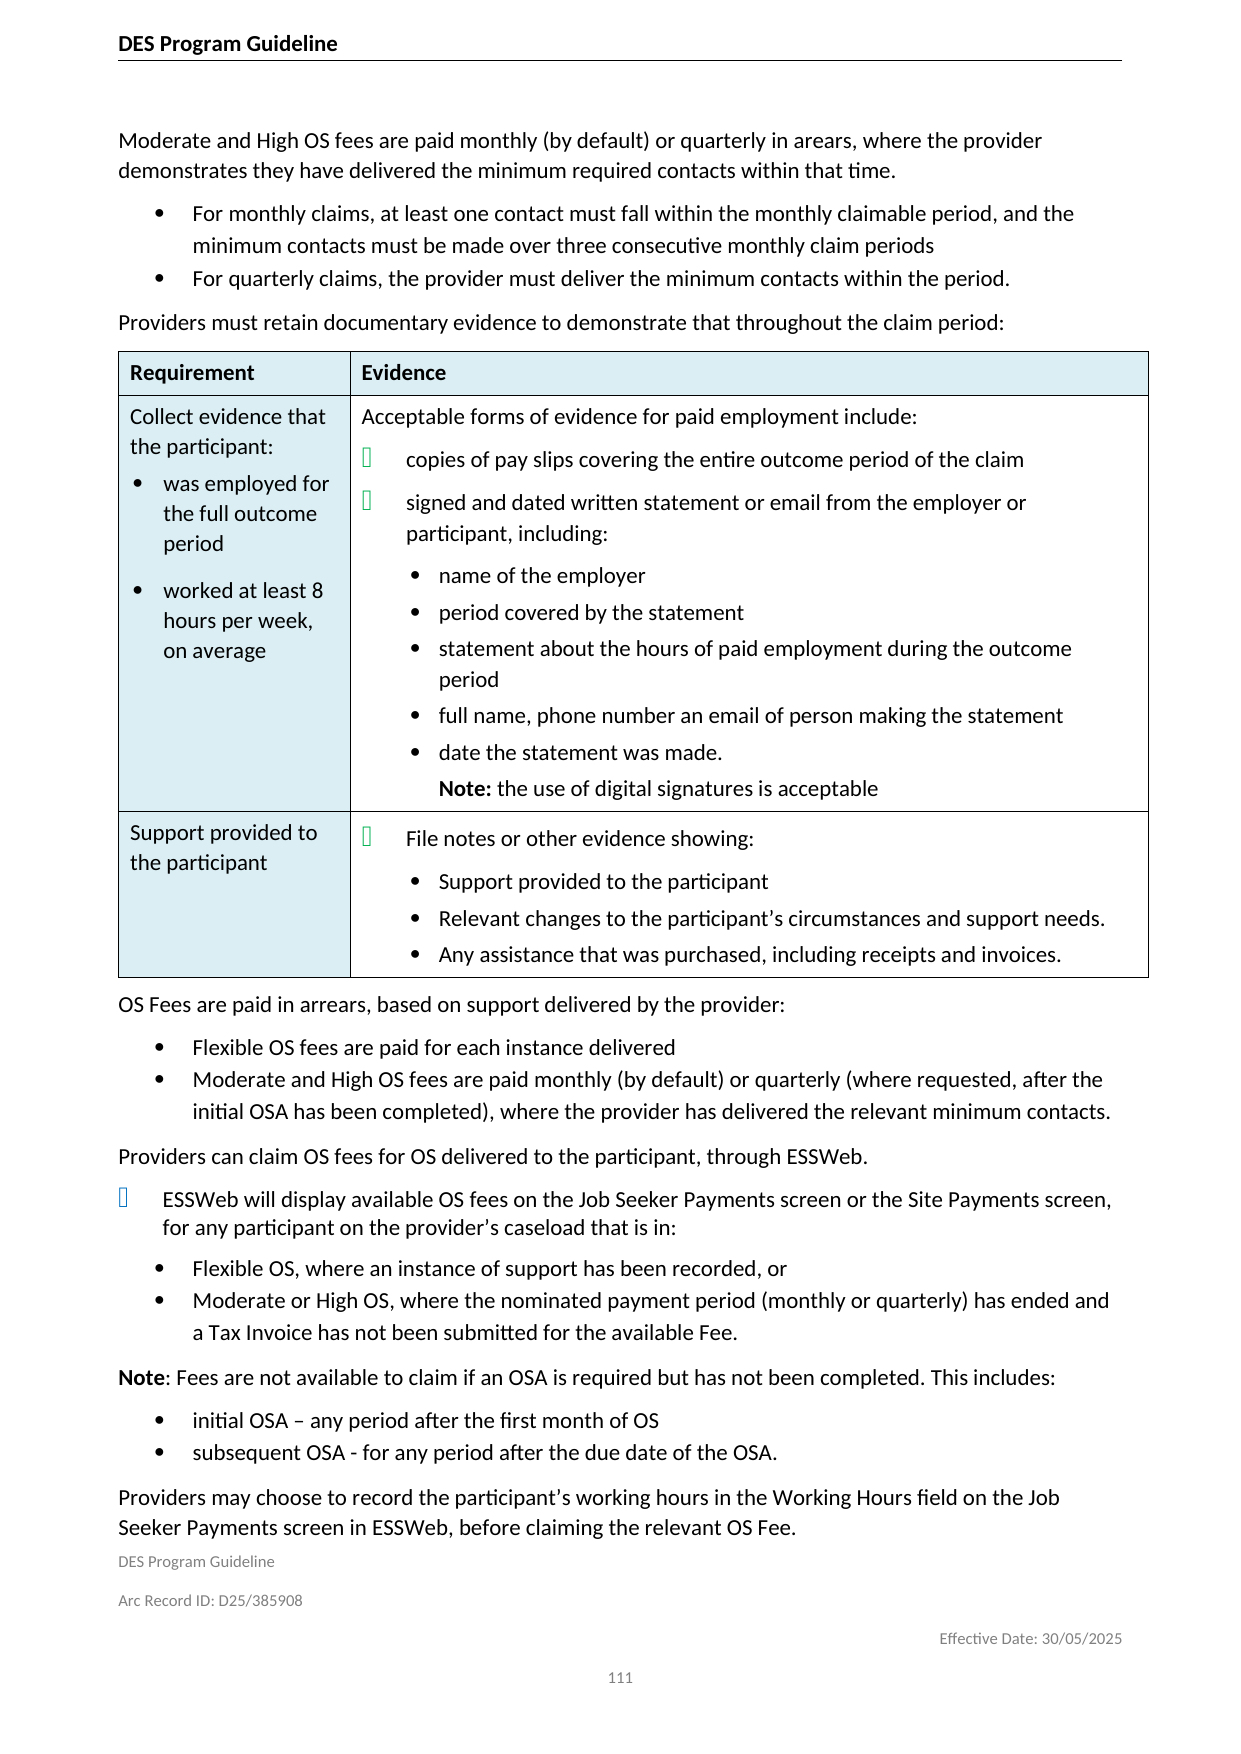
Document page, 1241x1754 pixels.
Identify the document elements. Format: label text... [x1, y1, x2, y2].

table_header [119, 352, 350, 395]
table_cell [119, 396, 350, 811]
text Moderate and High OS fees are paid monthly (by default) or quarterly in arears, where the provider demonstrates they have delivered the minimum required contacts within that time. [118, 126, 1122, 184]
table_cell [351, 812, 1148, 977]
text ESSWeb will display available OS fees on the Job Seeker Payments screen or the Site Payments screen, for any participant on the provider’s caseload that is in: [118, 1185, 1122, 1241]
list For monthly claims, at least one contact must fall within the monthly claimable period, and the minimum contacts must be made over three consecutive monthly claim periods [155, 199, 1122, 259]
list Flexible OS fees are paid for each instance delivered [155, 1033, 1122, 1061]
list For quarterly claims, the provider must deliver the minimum contacts within the period. [155, 264, 1122, 292]
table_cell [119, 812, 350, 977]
text Providers must retain documentary evidence to demonstrate that throughout the claim period: [118, 308, 1122, 336]
list subsequent OSA - for any period after the due date of the OSA. [155, 1438, 1122, 1466]
list Moderate or High OS, where the nominated payment period (monthly or quarterly) has ended and a Tax Invoice has not been submitted for the available Fee. [155, 1286, 1122, 1346]
text Note: Fees are not available to claim if an OSA is required but has not been completed. This includes: [118, 1363, 1122, 1391]
list Flexible OS, where an instance of support has been recorded, or [155, 1254, 1122, 1282]
text OS Fees are paid in arrears, based on support delivered by the provider: [118, 990, 1122, 1018]
text Providers can claim OS fees for OS delivered to the participant, through ESSWeb. [118, 1142, 1122, 1170]
list Moderate and High OS fees are paid monthly (by default) or quarterly (where requested, after the initial OSA has been completed), where the provider has delivered the relevant minimum contacts. [155, 1065, 1122, 1125]
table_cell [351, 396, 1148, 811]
list initial OSA – any period after the first month of OS [155, 1406, 1122, 1434]
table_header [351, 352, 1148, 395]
text Providers may choose to record the participant’s working hours in the Working Hours field on the Job Seeker Payments screen in ESSWeb, before claiming the relevant OS Fee. [118, 1483, 1122, 1541]
